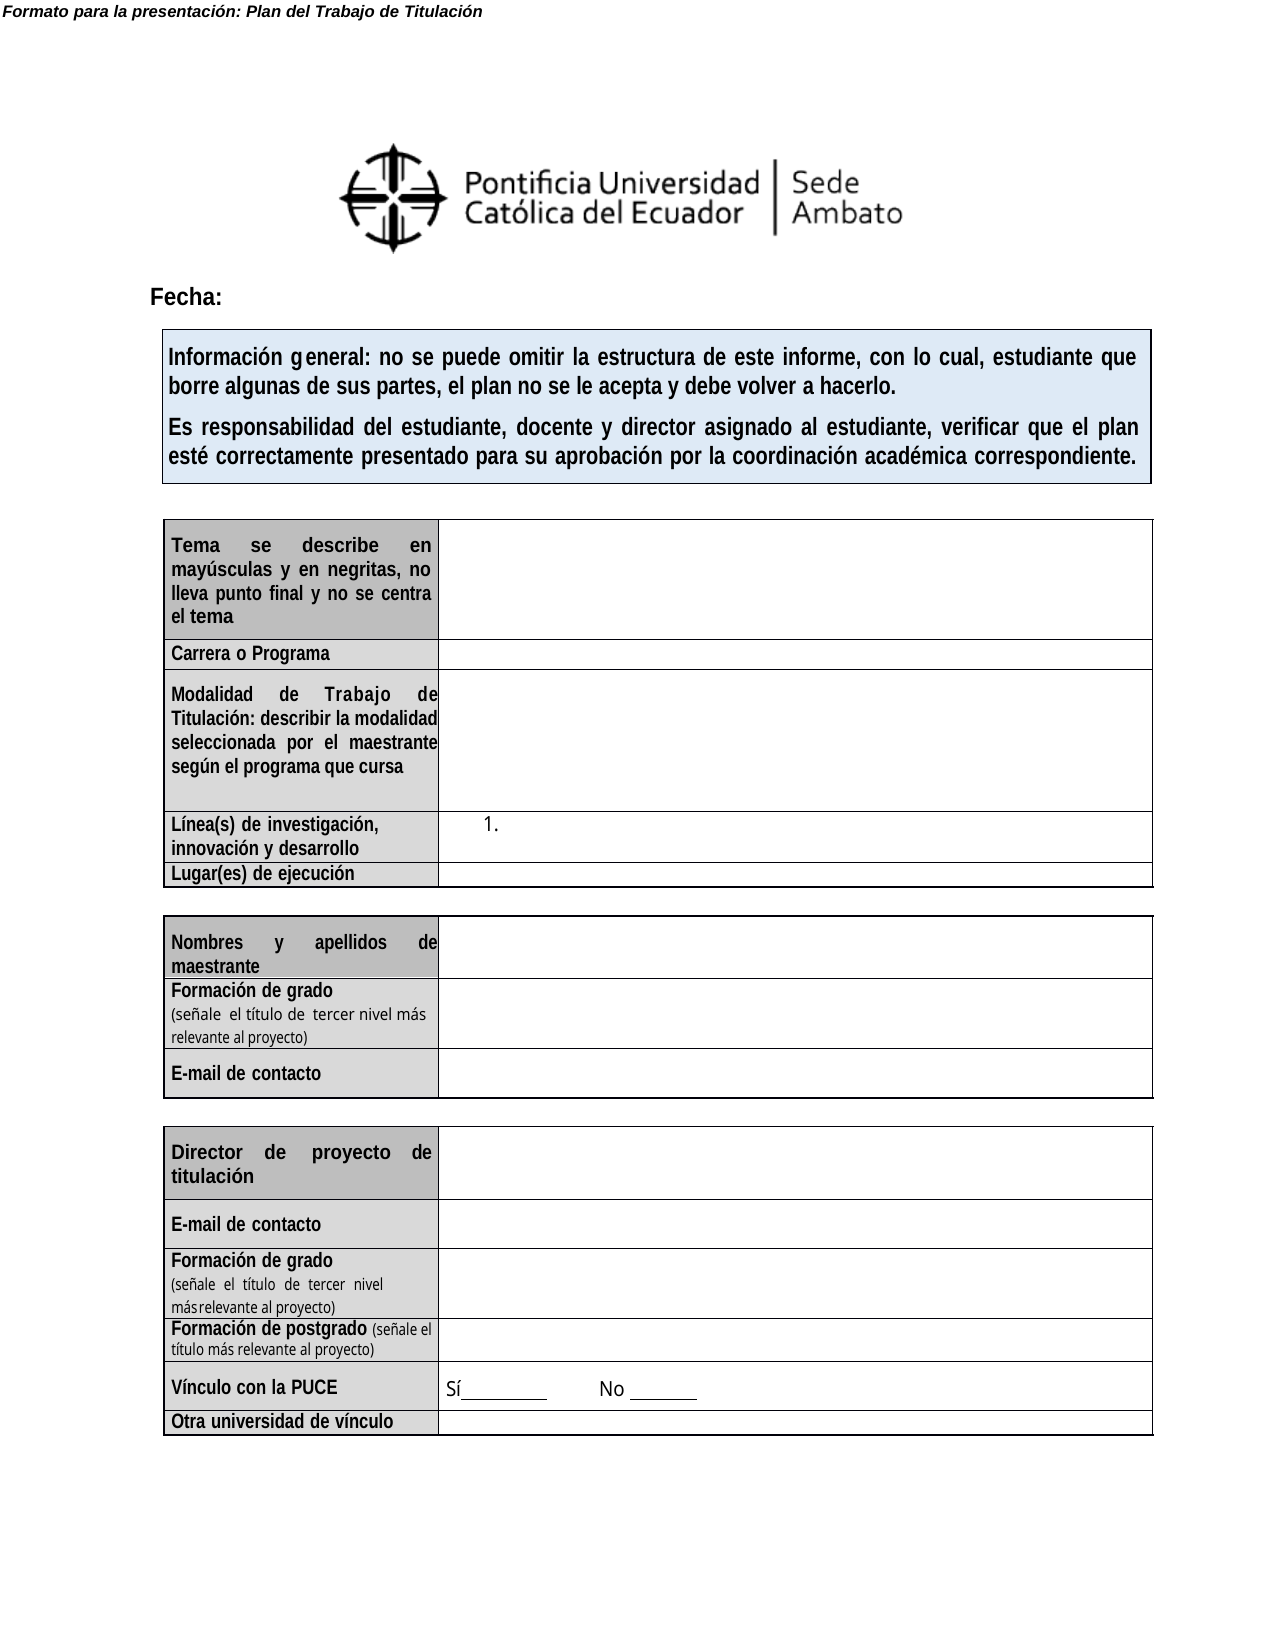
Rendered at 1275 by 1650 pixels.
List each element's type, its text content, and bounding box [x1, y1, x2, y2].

picture [338, 143, 903, 254]
table_header [439, 1127, 1152, 1199]
table_cell [439, 1249, 1152, 1318]
table_cell [439, 1200, 1152, 1248]
table_header [439, 917, 1152, 977]
table_cell Otra universidad de vínculo [165, 1411, 438, 1434]
table_cell Formación de grado (señale el título de tercer nivel más relevante al proyecto) [165, 979, 438, 1048]
table_cell [439, 670, 1152, 811]
table_header Tema se describe en mayúsculas y en negritas, no lleva punto final y no se centra el tema [165, 520, 438, 639]
table_cell [439, 1411, 1152, 1434]
table_cell Vínculo con la PUCE [165, 1362, 438, 1410]
table_cell E-mail de contacto [165, 1049, 438, 1097]
table_cell E-mail de contacto [165, 1200, 438, 1248]
table_cell Sí No [439, 1362, 1152, 1410]
table_cell Carrera o Programa [165, 640, 438, 669]
table_cell Línea(s) de investigación, innovación y desarrollo [165, 812, 438, 862]
table_cell [439, 640, 1152, 669]
table_cell [439, 1319, 1152, 1361]
table_header Director de proyecto de titulación [165, 1127, 438, 1199]
table_cell Formación de postgrado (señale el título más relevante al proyecto) [165, 1319, 438, 1361]
table_cell Formación de grado (señale el título de tercer nivel más relevante al proyecto) [165, 1249, 438, 1318]
table_cell Lugar(es) de ejecución [165, 863, 438, 886]
table_cell 1. [439, 812, 1152, 862]
table_header Nombres y apellidos de maestrante [165, 917, 438, 977]
table_cell [439, 863, 1152, 886]
table_cell [439, 1049, 1152, 1097]
table_header [439, 520, 1152, 639]
text Fecha: [150, 282, 1164, 311]
table_cell Modalidad de Trabajo de Titulación: describir la modalidad seleccionada por el maestrante según el programa que cursa [165, 670, 438, 811]
table_cell [439, 979, 1152, 1048]
